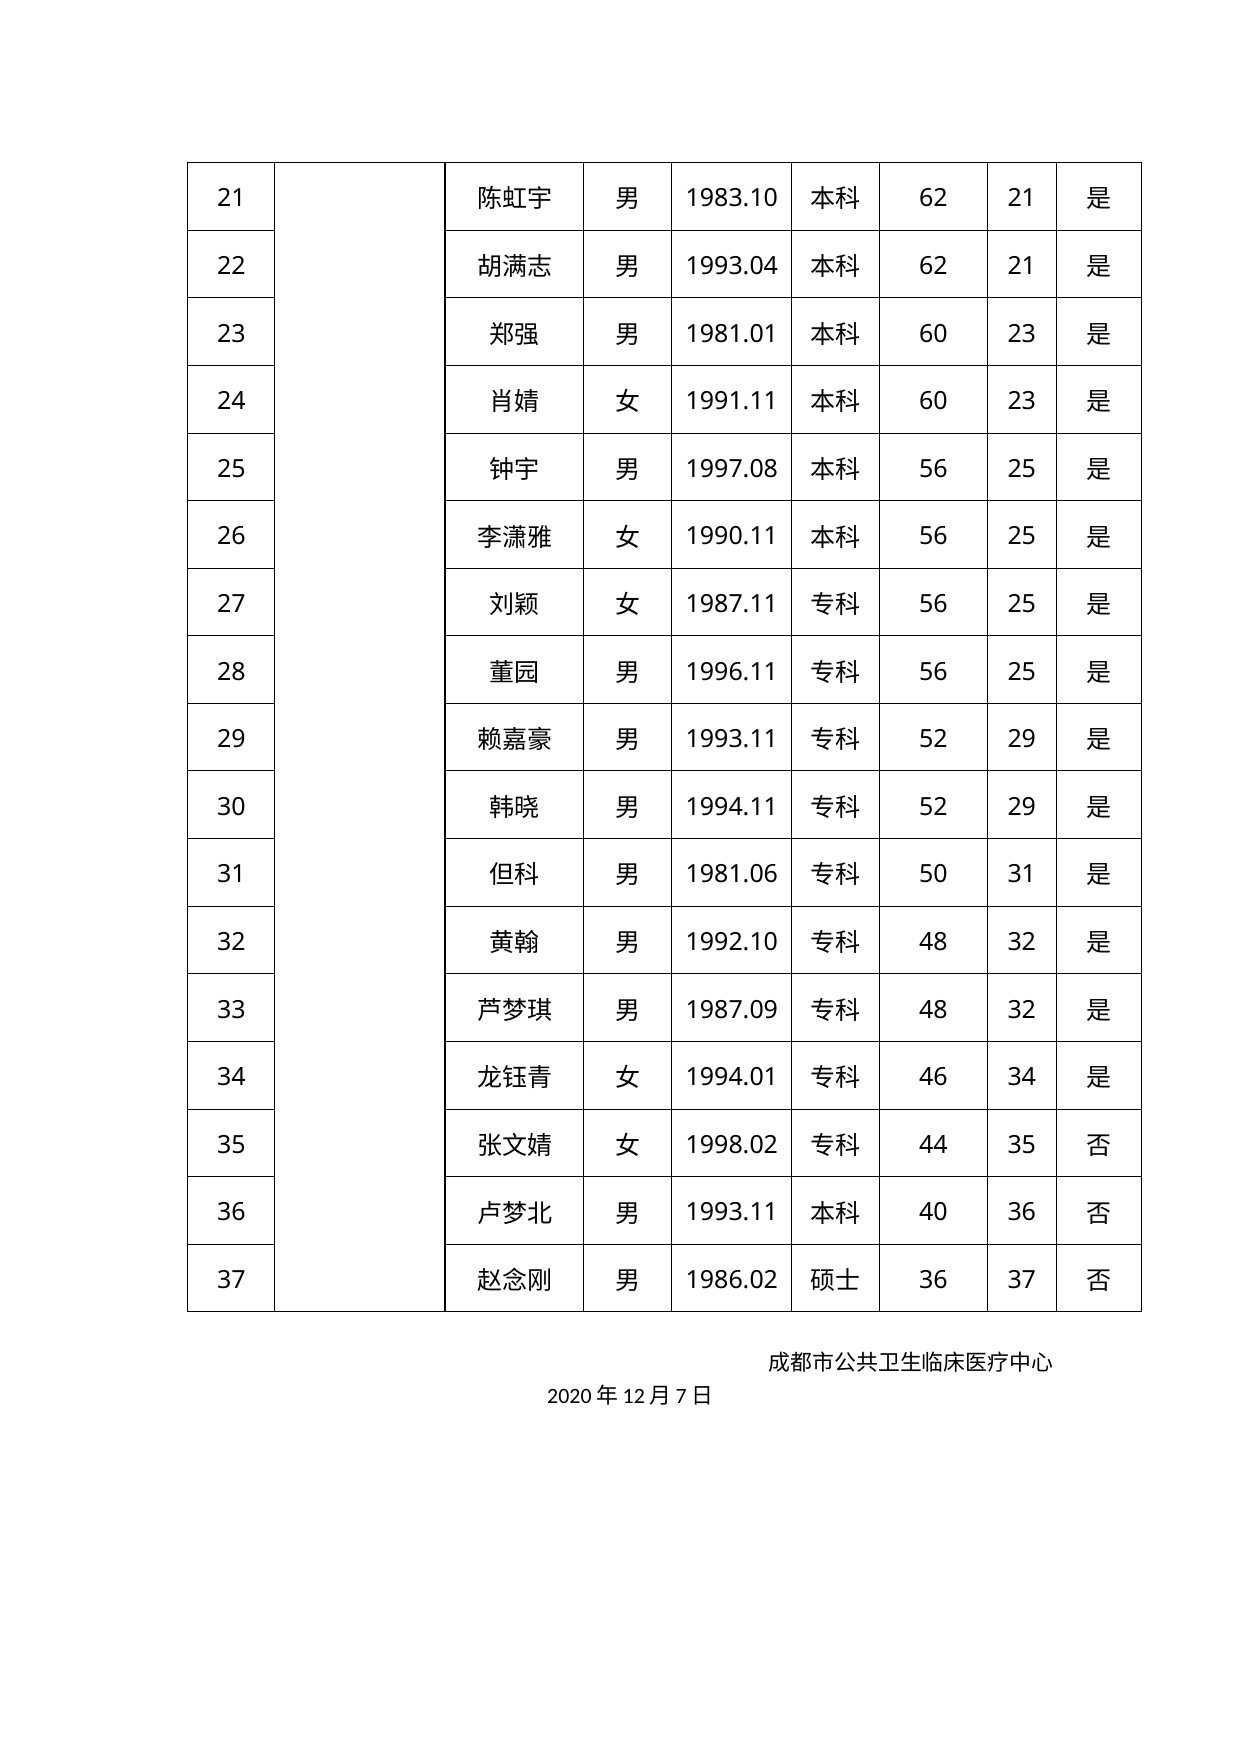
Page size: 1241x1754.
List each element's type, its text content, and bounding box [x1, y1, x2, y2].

table_cell 郑强 [446, 298, 583, 365]
table_cell 1998.02 [672, 1110, 791, 1176]
table_cell 是 [1057, 839, 1141, 906]
table_cell 56 [880, 636, 987, 703]
table_cell 硕士 [792, 1245, 879, 1311]
table_cell 卢梦北 [446, 1177, 583, 1244]
table_cell 男 [584, 163, 671, 229]
table_cell 男 [584, 974, 671, 1041]
table_cell 是 [1057, 704, 1141, 770]
table_cell 男 [584, 636, 671, 703]
table_cell 女 [584, 569, 671, 635]
table_cell 李潇雅 [446, 501, 583, 568]
table_cell 黄翰 [446, 907, 583, 973]
table_cell 35 [188, 1110, 274, 1176]
table_cell 32 [988, 907, 1056, 973]
table_cell 52 [880, 704, 987, 770]
table_cell 1987.11 [672, 569, 791, 635]
table_cell 60 [880, 298, 987, 365]
table_cell 33 [188, 974, 274, 1041]
table_cell 25 [188, 434, 274, 500]
table_cell 31 [188, 839, 274, 906]
table_cell 24 [188, 366, 274, 432]
table_cell 1996.11 [672, 636, 791, 703]
table_cell 女 [584, 366, 671, 432]
table_cell 44 [880, 1110, 987, 1176]
table_cell 肖婧 [446, 366, 583, 432]
table_cell 23 [988, 298, 1056, 365]
table_cell 本科 [792, 501, 879, 568]
table_cell 22 [188, 231, 274, 297]
table_cell 29 [988, 704, 1056, 770]
table_cell 28 [188, 636, 274, 703]
table_cell 36 [988, 1177, 1056, 1244]
table_cell 32 [988, 974, 1056, 1041]
table_cell 1993.11 [672, 1177, 791, 1244]
table_cell 赖嘉豪 [446, 704, 583, 770]
table_cell 本科 [792, 1177, 879, 1244]
table_cell 23 [988, 366, 1056, 432]
table_cell 是 [1057, 907, 1141, 973]
table_cell 专科 [792, 907, 879, 973]
table_cell 25 [988, 636, 1056, 703]
table_cell 25 [988, 569, 1056, 635]
table_cell 但科 [446, 839, 583, 906]
table_cell 34 [988, 1042, 1056, 1108]
table_cell 32 [188, 907, 274, 973]
table_cell 26 [188, 501, 274, 568]
table_cell 25 [988, 501, 1056, 568]
table_cell 23 [188, 298, 274, 365]
table_cell 本科 [792, 434, 879, 500]
table_cell 陈虹宇 [446, 163, 583, 229]
table_cell 男 [584, 1177, 671, 1244]
table_cell 是 [1057, 1042, 1141, 1108]
table_cell 62 [880, 163, 987, 229]
table_cell 1994.01 [672, 1042, 791, 1108]
table_cell 46 [880, 1042, 987, 1108]
table_cell 男 [584, 231, 671, 297]
table_cell 34 [188, 1042, 274, 1108]
table_cell 本科 [792, 163, 879, 229]
table_cell 男 [584, 1245, 671, 1311]
table_cell 21 [988, 163, 1056, 229]
table_cell 35 [988, 1110, 1056, 1176]
table_cell 31 [988, 839, 1056, 906]
table_cell 董园 [446, 636, 583, 703]
table_cell 1994.11 [672, 771, 791, 838]
table_cell 1990.11 [672, 501, 791, 568]
table_cell 是 [1057, 569, 1141, 635]
table_cell 本科 [792, 298, 879, 365]
table_cell 1993.11 [672, 704, 791, 770]
table_cell 1981.01 [672, 298, 791, 365]
table_cell 56 [880, 569, 987, 635]
table_cell 张文婧 [446, 1110, 583, 1176]
table_cell 专科 [792, 1042, 879, 1108]
table_cell 男 [584, 771, 671, 838]
table_cell 是 [1057, 771, 1141, 838]
table_cell 龙钰青 [446, 1042, 583, 1108]
table_cell 男 [584, 839, 671, 906]
table_cell 女 [584, 1110, 671, 1176]
table_cell 是 [1057, 974, 1141, 1041]
text 2020年12月7日 [187, 1377, 1053, 1410]
table_cell 36 [188, 1177, 274, 1244]
table_cell 否 [1057, 1177, 1141, 1244]
table_cell 男 [584, 298, 671, 365]
table_cell 30 [188, 771, 274, 838]
table_cell 1993.04 [672, 231, 791, 297]
table_cell 芦梦琪 [446, 974, 583, 1041]
table_cell 女 [584, 501, 671, 568]
table_cell 是 [1057, 298, 1141, 365]
table_cell 男 [584, 704, 671, 770]
table_cell 1987.09 [672, 974, 791, 1041]
table_cell 40 [880, 1177, 987, 1244]
table_cell 赵念刚 [446, 1245, 583, 1311]
table_cell 29 [988, 771, 1056, 838]
table_cell 27 [188, 569, 274, 635]
table_cell 专科 [792, 636, 879, 703]
table_cell 男 [584, 907, 671, 973]
table_cell 钟宇 [446, 434, 583, 500]
table_cell 48 [880, 974, 987, 1041]
table_cell 1992.10 [672, 907, 791, 973]
table_cell 专科 [792, 974, 879, 1041]
table_cell 专科 [792, 704, 879, 770]
table_cell 本科 [792, 366, 879, 432]
table_cell 是 [1057, 501, 1141, 568]
table_cell 否 [1057, 1110, 1141, 1176]
table_cell 刘颖 [446, 569, 583, 635]
table_cell 是 [1057, 163, 1141, 229]
table_cell 是 [1057, 366, 1141, 432]
table_cell 56 [880, 434, 987, 500]
table_cell 专科 [792, 839, 879, 906]
table_cell 36 [880, 1245, 987, 1311]
table_cell 是 [1057, 636, 1141, 703]
table_cell 1986.02 [672, 1245, 791, 1311]
table_cell 专科 [792, 771, 879, 838]
table_cell 是 [1057, 231, 1141, 297]
table_cell 1997.08 [672, 434, 791, 500]
table_cell 专科 [792, 1110, 879, 1176]
table_cell 37 [188, 1245, 274, 1311]
table_cell 25 [988, 434, 1056, 500]
table_cell 37 [988, 1245, 1056, 1311]
table_cell 52 [880, 771, 987, 838]
table_cell 29 [188, 704, 274, 770]
table_cell 胡满志 [446, 231, 583, 297]
table_cell 专科 [792, 569, 879, 635]
table_cell 56 [880, 501, 987, 568]
table_cell 1991.11 [672, 366, 791, 432]
table_cell 50 [880, 839, 987, 906]
table_cell 韩晓 [446, 771, 583, 838]
table_cell 女 [584, 1042, 671, 1108]
table_cell 是 [1057, 434, 1141, 500]
text 成都市公共卫生临床医疗中心 [187, 1345, 1053, 1377]
table_cell 1983.10 [672, 163, 791, 229]
table_cell 48 [880, 907, 987, 973]
table_cell 21 [988, 231, 1056, 297]
table_cell 21 [188, 163, 274, 229]
table_cell 本科 [792, 231, 879, 297]
table_cell 1981.06 [672, 839, 791, 906]
table_cell 否 [1057, 1245, 1141, 1311]
table_cell 男 [584, 434, 671, 500]
table_cell 62 [880, 231, 987, 297]
table_cell 60 [880, 366, 987, 432]
